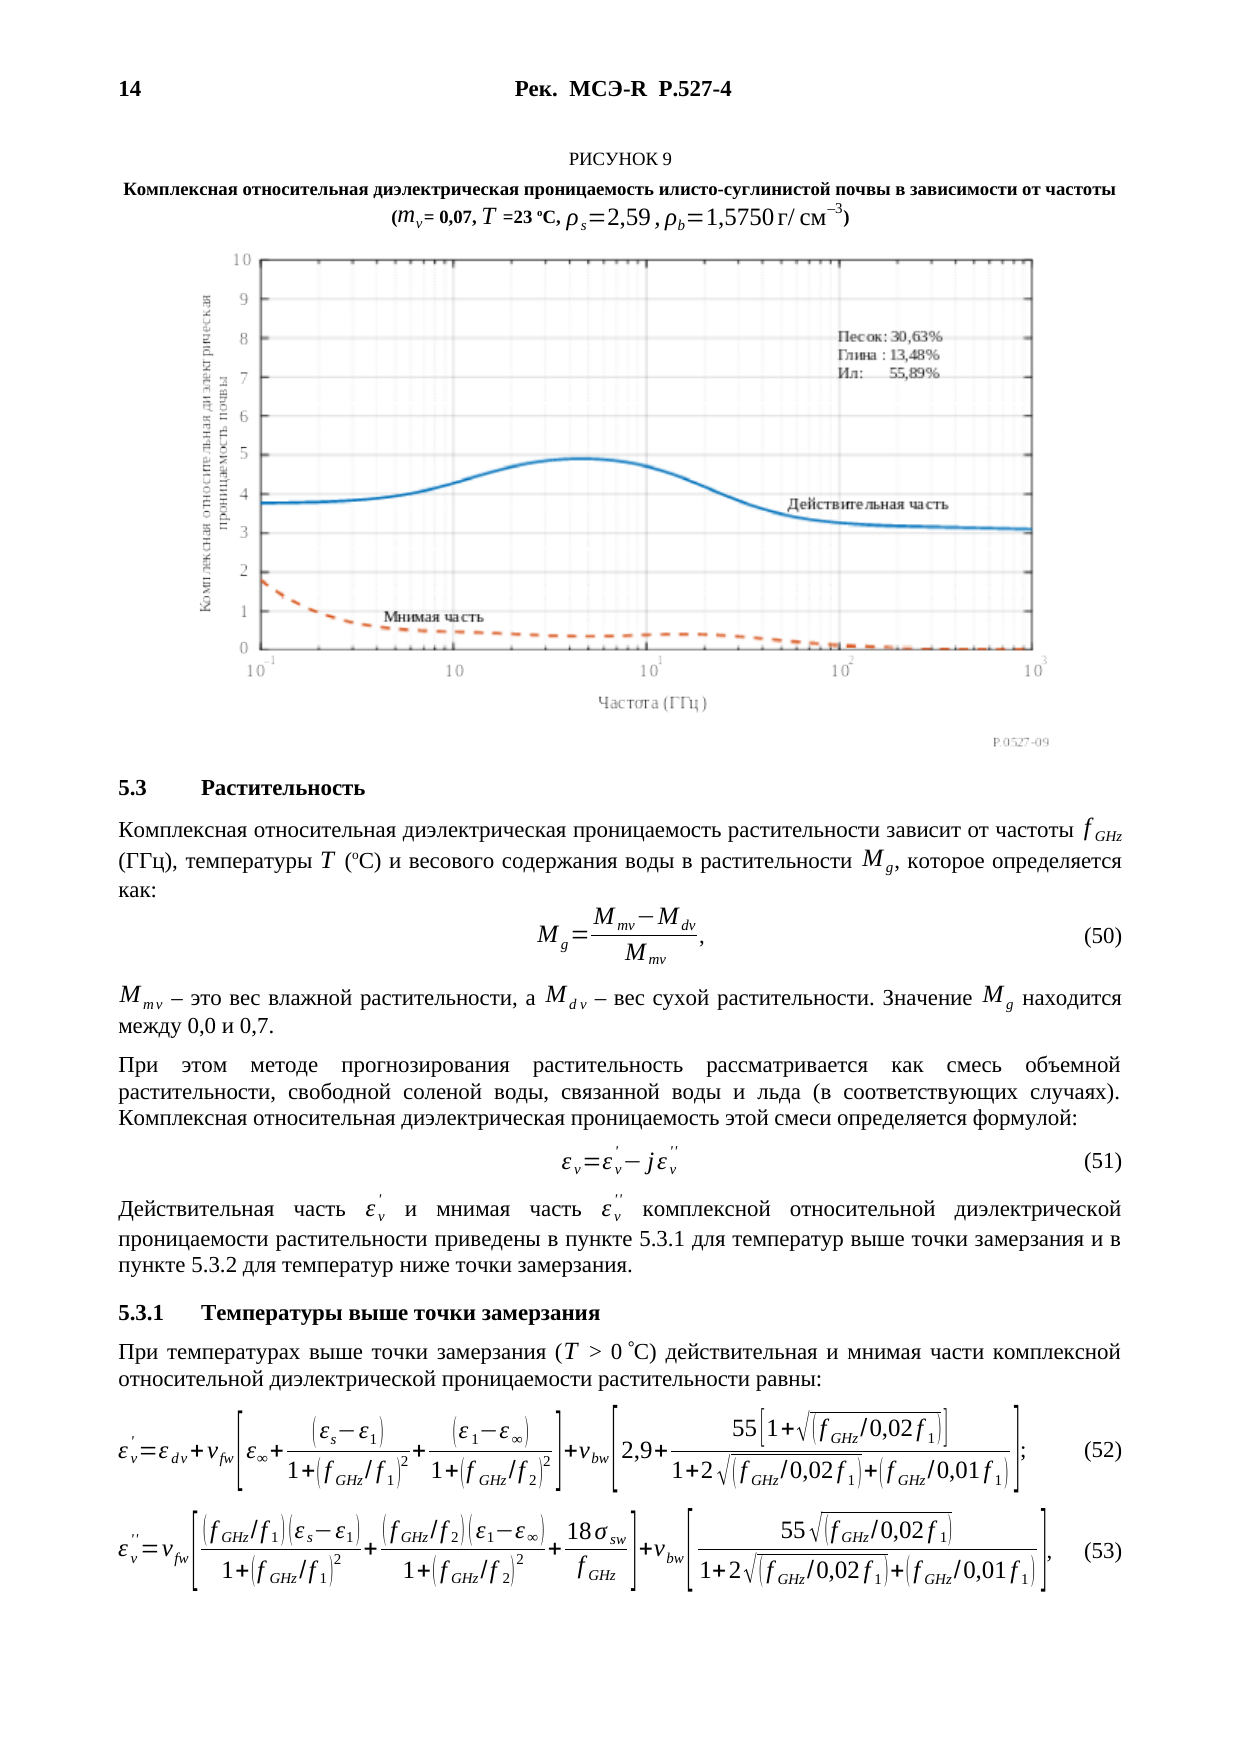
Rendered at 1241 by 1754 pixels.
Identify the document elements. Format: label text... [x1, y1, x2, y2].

text При этом методе прогнозирования растительность рассматривается как смесь объемной растительности, свободной соленой воды, связанной воды и льда (в соответствующих случаях). Комплексная относительная диэлектрическая проницаемость этой смеси определяется формулой: [118, 1051, 1122, 1130]
text Комплексная относительная диэлектрическая проницаемость растительности зависит от частоты (ГГц), температуры (oC) и весового содержания воды в растительности , которое определяется как: [118, 813, 1122, 902]
text Действительная часть и мнимая часть комплексной относительной диэлектрической проницаемости растительности приведены в пункте 5.3.1 для температур выше точки замерзания и в пункте 5.3.2 для температур ниже точки замерзания. [118, 1190, 1122, 1278]
text – это вес влажной растительности, a – вес сухой растительности. Значение находится между 0,0 и 0,7. [118, 981, 1122, 1039]
subtitle 5.3.1 Температуры выше точки замерзания [118, 1299, 1122, 1325]
text РИСУНОК 9 [118, 148, 1122, 169]
text , (53) [118, 1507, 1122, 1593]
subtitle 5.3 Растительность [118, 774, 1122, 801]
text (51) [118, 1143, 1122, 1178]
title Комплексная относительная диэлектрическая проницаемость илисто-суглинистой почвы в зависимости от частоты (= 0,07, =23 oC, ) [118, 178, 1122, 234]
text При температурах выше точки замерзания ( > 0 C) действительная и мнимая части комплексной относительной диэлектрической проницаемости растительности равны: [118, 1338, 1122, 1392]
text , (50) [118, 902, 1122, 969]
text ; (52) [118, 1404, 1122, 1494]
